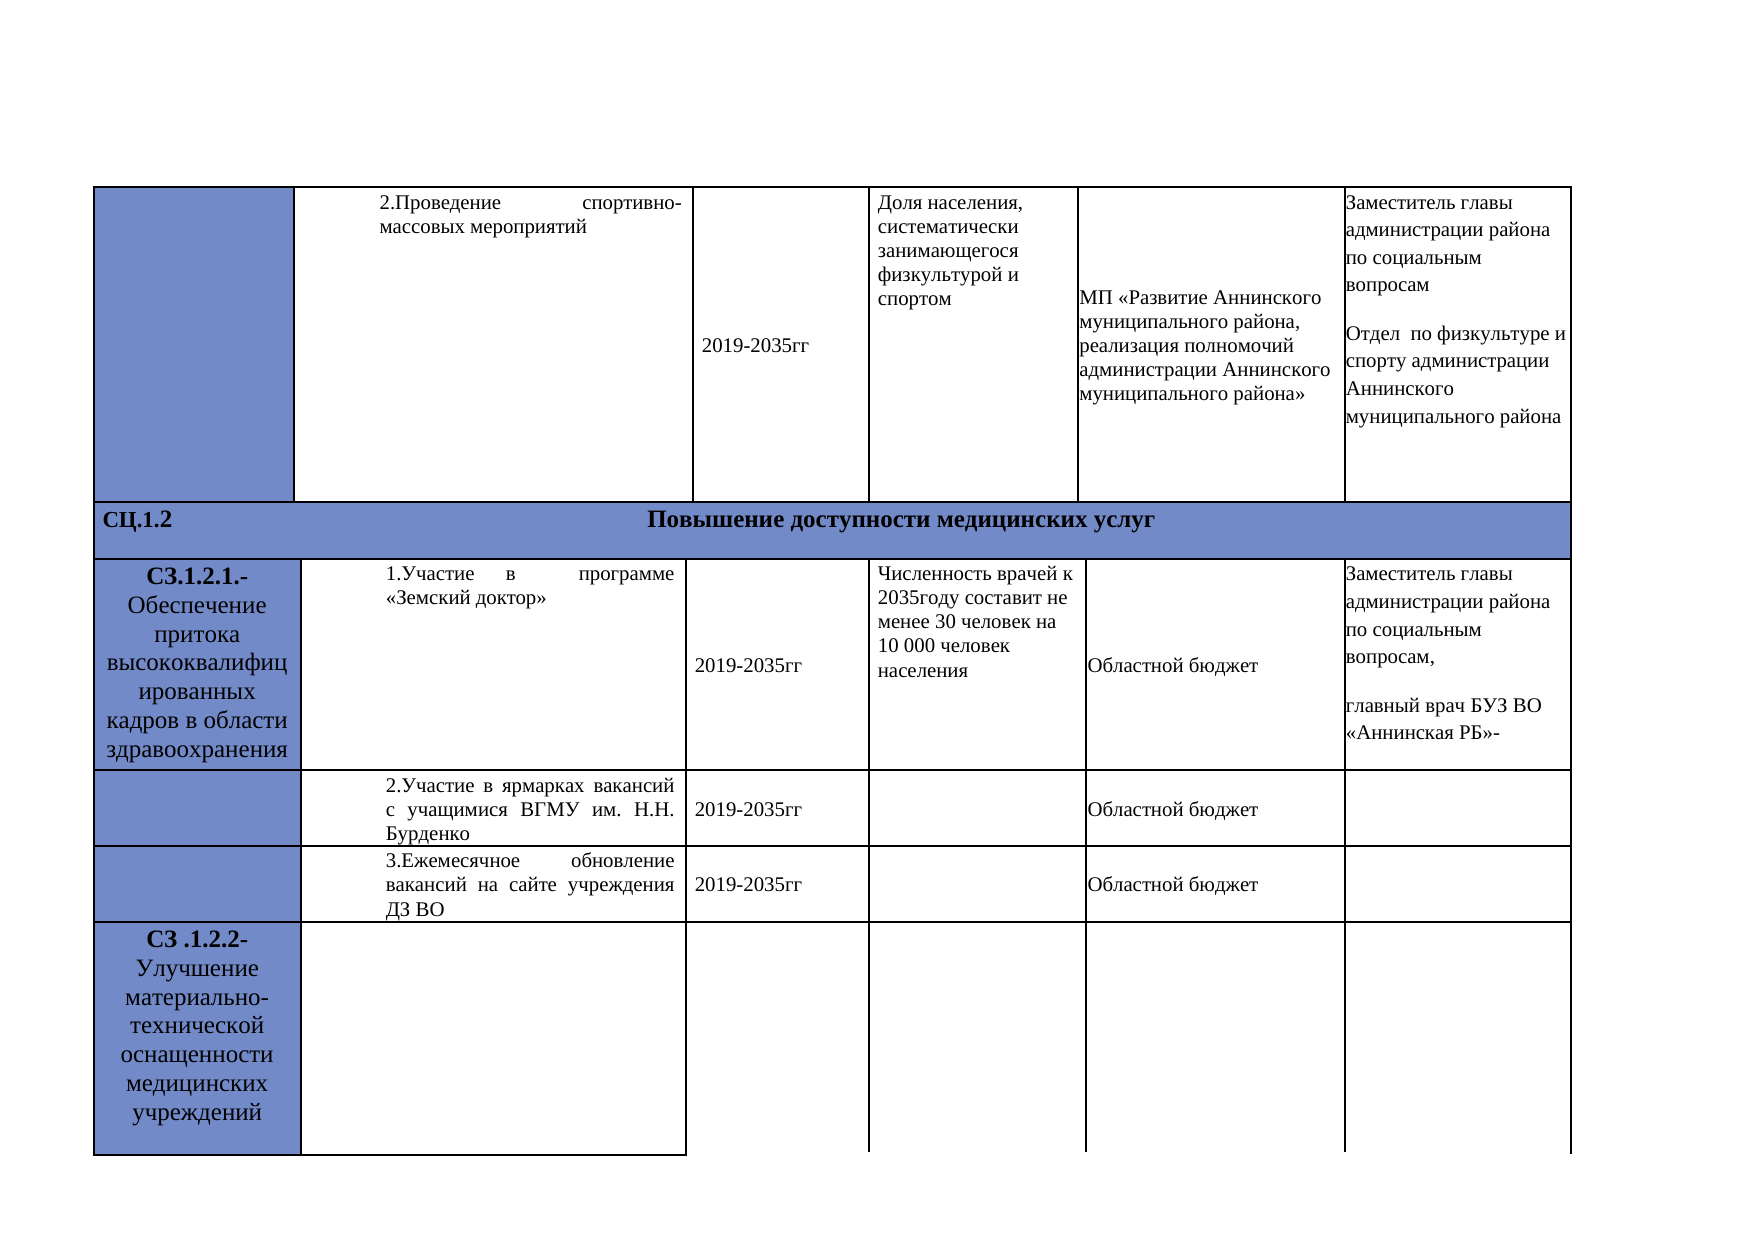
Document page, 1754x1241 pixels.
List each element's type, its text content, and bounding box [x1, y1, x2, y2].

table_cell СЗ.1.2.1.- Обеспечение притока высококвалифицированных кадров в области здравоохранения [95, 560, 300, 769]
table_cell 3.Ежемесячное обновление вакансий на сайте учреждения ДЗ ВО [302, 847, 685, 921]
table_cell [1346, 847, 1570, 921]
table_cell [95, 771, 300, 845]
table_cell [95, 847, 300, 921]
table_cell [302, 923, 685, 1154]
table_cell [95, 188, 293, 501]
table_cell Областной бюджет [1087, 560, 1344, 769]
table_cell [1346, 188, 1570, 501]
table_cell 2.Участие в ярмарках вакансий с учащимися ВГМУ им. Н.Н. Бурденко [302, 771, 685, 845]
table_cell МП «Развитие Аннинского муниципального района, реализация полномочий администрации Аннинского муниципального района» [1079, 188, 1344, 501]
table_cell [870, 771, 1085, 845]
table_cell Областной бюджет [1087, 847, 1344, 921]
table_cell [869, 923, 1086, 1154]
table_cell [1346, 771, 1570, 845]
table_cell 1.Участие в программе «Земский доктор» [302, 560, 685, 769]
table_cell Заместитель главы администрации района по социальным вопросам, главный врач БУЗ ВО «Аннинская РБ»- [1346, 560, 1570, 769]
table_cell 2019-2035гг [687, 847, 868, 921]
table_cell [687, 923, 869, 1154]
table_cell Численность врачей к 2035году составит не менее 30 человек на 10 000 человек населения [870, 560, 1085, 769]
table_cell [1345, 923, 1570, 1154]
table_cell СЦ.1.2 Повышение доступности медицинских услуг [95, 503, 1570, 558]
table_cell [1086, 923, 1344, 1154]
table_cell 2019-2035гг [694, 188, 868, 501]
table_cell 2019-2035гг [687, 560, 868, 769]
table_cell Областной бюджет [1087, 771, 1344, 845]
table_cell 2019-2035гг [687, 771, 868, 845]
table_cell [870, 847, 1085, 921]
table_cell 2.Проведение спортивно-массовых мероприятий [295, 188, 692, 501]
table_cell СЗ .1.2.2- Улучшение материально-технической оснащенности медицинских учреждений [95, 923, 300, 1154]
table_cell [870, 188, 1077, 501]
